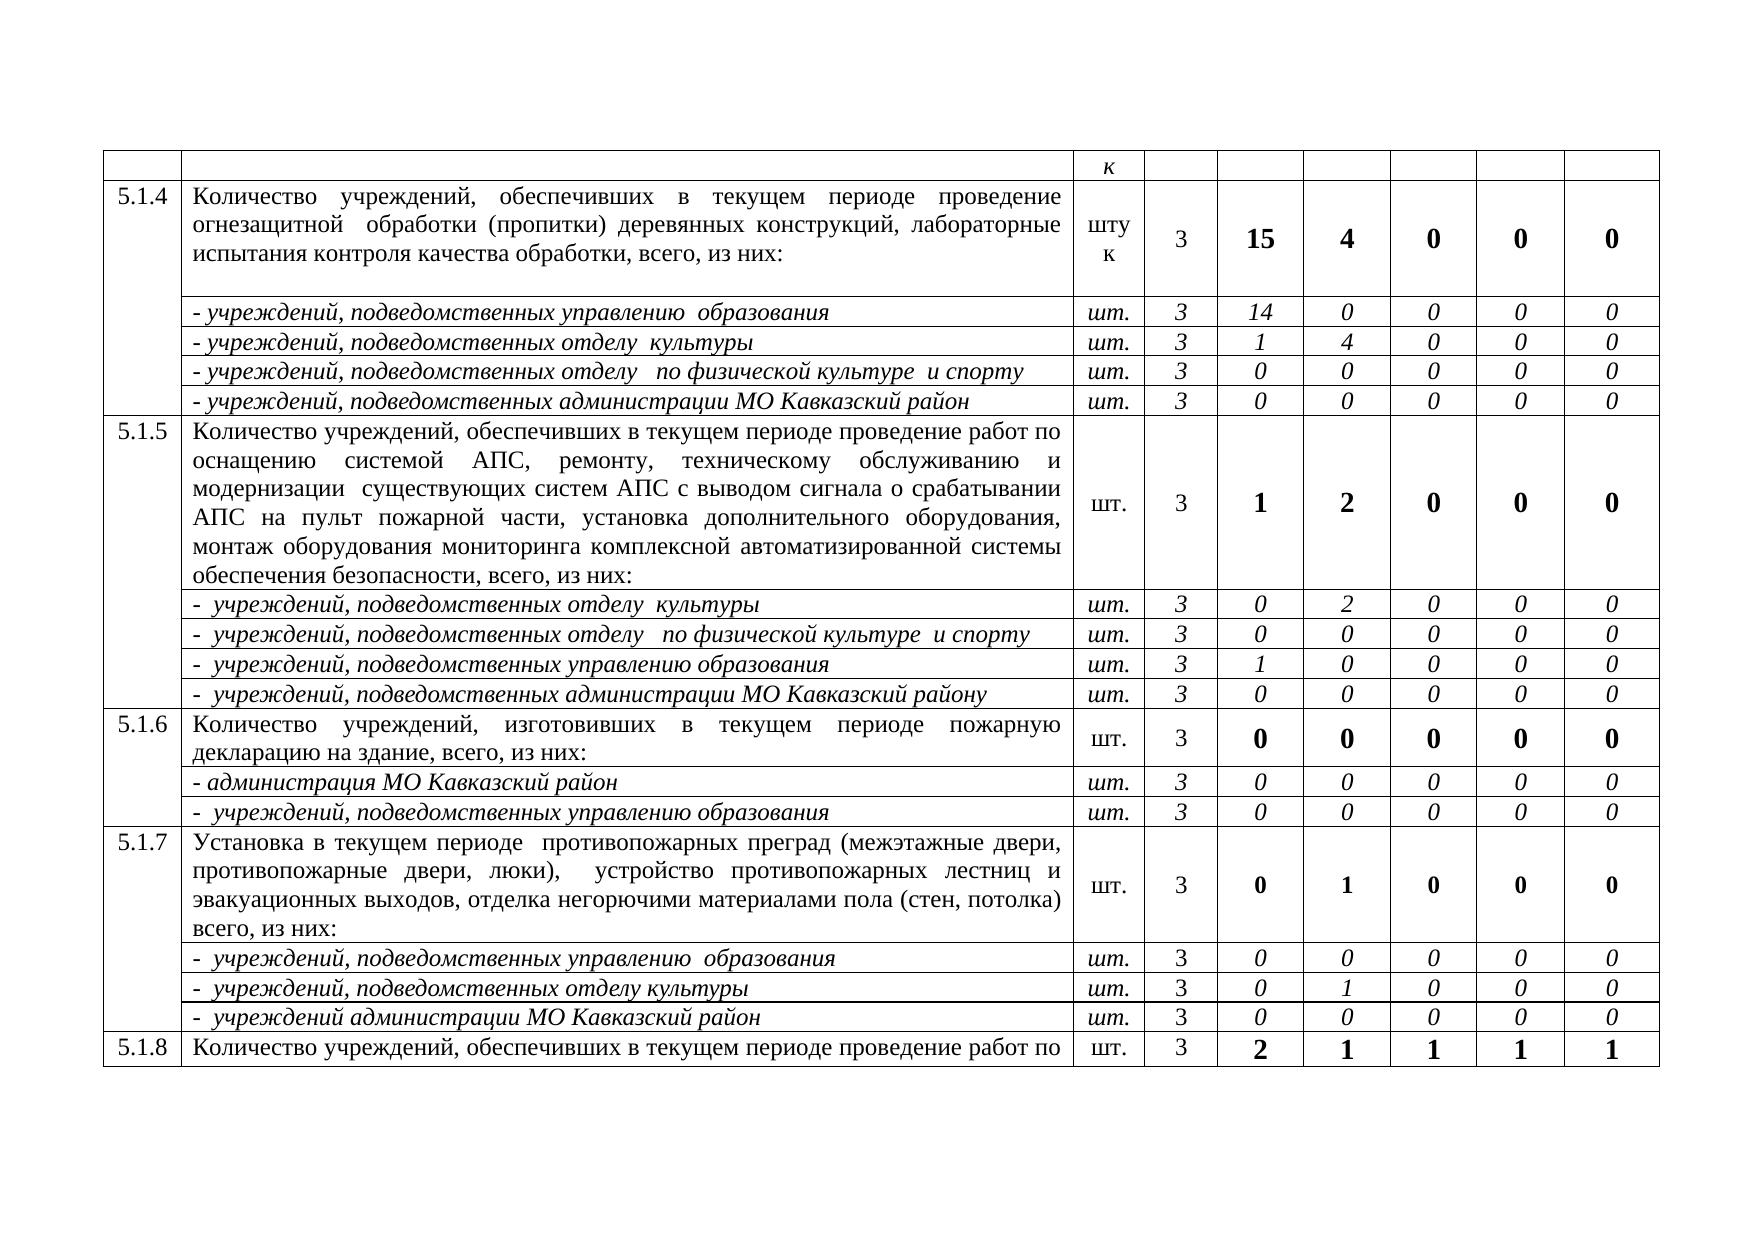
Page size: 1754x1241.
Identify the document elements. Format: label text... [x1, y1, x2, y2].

table_cell 3 [1145, 943, 1217, 972]
table_cell 0 [1218, 827, 1303, 942]
table_cell 5.1.4 [104, 181, 181, 415]
table_cell 0 [1391, 767, 1476, 796]
table_cell 1 [1304, 827, 1390, 942]
table_cell 0 [1304, 297, 1390, 326]
table_cell 3 [1145, 797, 1217, 826]
table_cell 1 [1477, 1032, 1564, 1066]
table_cell - учреждений, подведомственных отделу культуры [182, 590, 1073, 618]
table_cell 0 [1218, 679, 1303, 708]
table_cell 0 [1477, 619, 1564, 648]
table_cell 0 [1391, 709, 1476, 766]
table_cell 3 [1145, 590, 1217, 618]
table_cell 0 [1477, 181, 1564, 296]
table_cell 0 [1391, 416, 1476, 588]
table_cell 1 [1218, 416, 1303, 588]
table_cell 0 [1218, 356, 1303, 385]
table_cell 0 [1391, 827, 1476, 942]
table_cell - учреждений, подведомственных отделу культуры [182, 973, 1073, 1001]
table_cell 0 [1391, 386, 1476, 415]
table_cell 2 [1304, 590, 1390, 618]
table_cell - учреждений, подведомственных отделу культуры [182, 327, 1073, 355]
table_cell шт. [1074, 797, 1144, 826]
table_cell 0 [1565, 973, 1659, 1001]
table_cell Количество учреждений, обеспечивших в текущем периоде проведение огнезащитной обработки (пропитки) деревянных конструкций, лабораторные испытания контроля качества обработки, всего, из них: [182, 181, 1073, 296]
table_cell 1 [1391, 1032, 1476, 1066]
table_cell 0 [1477, 827, 1564, 942]
table_cell Установка в текущем периоде противопожарных преград (межэтажные двери, противопожарные двери, люки), устройство противопожарных лестниц и эвакуационных выходов, отделка негорючими материалами пола (стен, потолка) всего, из них: [182, 827, 1073, 942]
table_cell 0 [1477, 649, 1564, 678]
table_cell 0 [1218, 1003, 1303, 1031]
table_cell шт. [1074, 416, 1144, 588]
table_cell шт. [1074, 943, 1144, 972]
table_cell 0 [1477, 797, 1564, 826]
table_cell 2 [1304, 416, 1390, 588]
table_cell штук [1074, 151, 1144, 180]
table_cell - учреждений, подведомственных администрации МО Кавказский район [182, 386, 1073, 415]
table_cell 0 [1565, 181, 1659, 296]
table_cell [104, 151, 181, 180]
table_cell 0 [1477, 356, 1564, 385]
table_cell 0 [1304, 943, 1390, 972]
table_cell шт. [1074, 649, 1144, 678]
table_cell - учреждений администрации МО Кавказский район [182, 1003, 1073, 1031]
table_cell шт. [1074, 297, 1144, 326]
table_cell 0 [1565, 767, 1659, 796]
table_cell шт. [1074, 386, 1144, 415]
table_cell 0 [1391, 181, 1476, 296]
table_cell 0 [1477, 943, 1564, 972]
table_cell 0 [1218, 590, 1303, 618]
table_cell 0 [1218, 619, 1303, 648]
table_cell 1 [1304, 1032, 1390, 1066]
table_cell 3 [1145, 1032, 1217, 1066]
table_cell штук [1074, 181, 1144, 296]
table_cell 0 [1565, 297, 1659, 326]
table_cell 0 [1218, 386, 1303, 415]
table_cell 3 [1145, 679, 1217, 708]
table_cell 3 [1145, 1003, 1217, 1031]
table_cell 0 [1477, 416, 1564, 588]
table_cell - учреждений, подведомственных управлению образования [182, 649, 1073, 678]
table_cell 3 [1145, 416, 1217, 588]
table_cell шт. [1074, 619, 1144, 648]
table_cell 0 [1565, 151, 1659, 180]
table_cell Количество учреждений, изготовивших в текущем периоде пожарную декларацию на здание, всего, из них: [182, 709, 1073, 766]
table_cell 5.1.7 [104, 827, 181, 1031]
table_cell 0 [1391, 797, 1476, 826]
table_cell Количество учреждений, обеспечивших в текущем периоде проведение работ по оснащению системой АПС, ремонту, техническому обслуживанию и модернизации существующих систем АПС с выводом сигнала о срабатывании АПС на пульт пожарной части, установка дополнительного оборудования, монтаж оборудования мониторинга комплексной автоматизированной системы обеспечения безопасности, всего, из них: [182, 416, 1073, 588]
table_cell 0 [1565, 386, 1659, 415]
table_cell 0 [1391, 327, 1476, 355]
table_cell 0 [1391, 356, 1476, 385]
table_cell 3 [1145, 709, 1217, 766]
table_cell 0 [1391, 943, 1476, 972]
table_cell шт. [1074, 1003, 1144, 1031]
table_cell 4 [1304, 327, 1390, 355]
table_cell 3 [1145, 181, 1217, 296]
table_cell 0 [1391, 973, 1476, 1001]
table_cell 1 [1304, 973, 1390, 1001]
table_cell - учреждений, подведомственных администрации МО Кавказский району [182, 679, 1073, 708]
table_cell 1 [1218, 327, 1303, 355]
table_cell 0 [1391, 590, 1476, 618]
table_cell 0 [1477, 679, 1564, 708]
table_cell 0 [1218, 973, 1303, 1001]
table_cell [182, 151, 1073, 180]
table_cell 0 [1565, 327, 1659, 355]
table_cell 0 [1304, 767, 1390, 796]
table_cell 3 [1145, 649, 1217, 678]
table_cell 3 [1145, 297, 1217, 326]
table_cell 0 [1391, 151, 1476, 180]
table_cell 3 [1145, 151, 1217, 180]
table_cell 0 [1391, 679, 1476, 708]
table_cell 0 [1565, 649, 1659, 678]
table_cell шт. [1074, 327, 1144, 355]
table_cell шт. [1074, 709, 1144, 766]
table_cell 1 [1218, 649, 1303, 678]
table_cell 3 [1145, 973, 1217, 1001]
table_cell - учреждений, подведомственных управлению образования [182, 797, 1073, 826]
table_cell 0 [1391, 1003, 1476, 1031]
table_cell 61 [1218, 151, 1303, 180]
table_cell 0 [1565, 943, 1659, 972]
table_cell 0 [1477, 767, 1564, 796]
table_cell 3 [1145, 827, 1217, 942]
table_cell шт. [1074, 827, 1144, 942]
table_cell 0 [1477, 386, 1564, 415]
table_cell 3 [1145, 356, 1217, 385]
table_cell - администрация МО Кавказский район [182, 767, 1073, 796]
table_cell 0 [1304, 386, 1390, 415]
table_cell 0 [1304, 679, 1390, 708]
table_cell 0 [1477, 590, 1564, 618]
table_cell - учреждений, подведомственных управлению образования [182, 297, 1073, 326]
table_cell 0 [1391, 619, 1476, 648]
table_cell 0 [1477, 327, 1564, 355]
table_cell 0 [1218, 709, 1303, 766]
table_cell 3 [1145, 327, 1217, 355]
table_cell 0 [1565, 679, 1659, 708]
table_cell - учреждений, подведомственных отделу по физической культуре и спорту [182, 356, 1073, 385]
table_cell 0 [1218, 797, 1303, 826]
table_cell 0 [1304, 709, 1390, 766]
table_cell 5.1.5 [104, 416, 181, 708]
table_cell 0 [1218, 767, 1303, 796]
table_cell 1 [1565, 1032, 1659, 1066]
table_cell 0 [1304, 797, 1390, 826]
table_cell 2 [1218, 1032, 1303, 1066]
table_cell 0 [1477, 709, 1564, 766]
table_cell 0 [1304, 649, 1390, 678]
table_cell 0 [1391, 297, 1476, 326]
table_cell 0 [1477, 1003, 1564, 1031]
table_cell 3 [1145, 386, 1217, 415]
table_cell шт. [1074, 590, 1144, 618]
table_cell 0 [1565, 356, 1659, 385]
table_cell шт. [1074, 767, 1144, 796]
table_cell шт. [1074, 1032, 1144, 1066]
table_cell 0 [1218, 943, 1303, 972]
table_cell 0 [1477, 297, 1564, 326]
table_cell 5.1.8 [104, 1032, 181, 1066]
table_cell 0 [1304, 151, 1390, 180]
table_cell - учреждений, подведомственных управлению образования [182, 943, 1073, 972]
table_cell 4 [1304, 181, 1390, 296]
table_cell 0 [1565, 797, 1659, 826]
table_cell шт. [1074, 973, 1144, 1001]
table_cell - учреждений, подведомственных отделу по физической культуре и спорту [182, 619, 1073, 648]
table_cell 0 [1565, 619, 1659, 648]
table_cell 0 [1565, 590, 1659, 618]
table_cell 0 [1391, 649, 1476, 678]
table_cell 0 [1565, 827, 1659, 942]
table_cell 0 [1565, 1003, 1659, 1031]
table_cell 0 [1565, 416, 1659, 588]
table_cell 0 [1304, 1003, 1390, 1031]
table_cell шт. [1074, 679, 1144, 708]
table_cell 0 [1477, 973, 1564, 1001]
table_cell 0 [1565, 709, 1659, 766]
table_cell 3 [1145, 767, 1217, 796]
table_cell 5.1.6 [104, 709, 181, 826]
table_cell 14 [1218, 297, 1303, 326]
table_cell 15 [1218, 181, 1303, 296]
table_cell 0 [1304, 619, 1390, 648]
table_cell шт. [1074, 356, 1144, 385]
table_cell 0 [1304, 356, 1390, 385]
table_cell 0 [1477, 151, 1564, 180]
table_cell 3 [1145, 619, 1217, 648]
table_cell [182, 1032, 1073, 1066]
